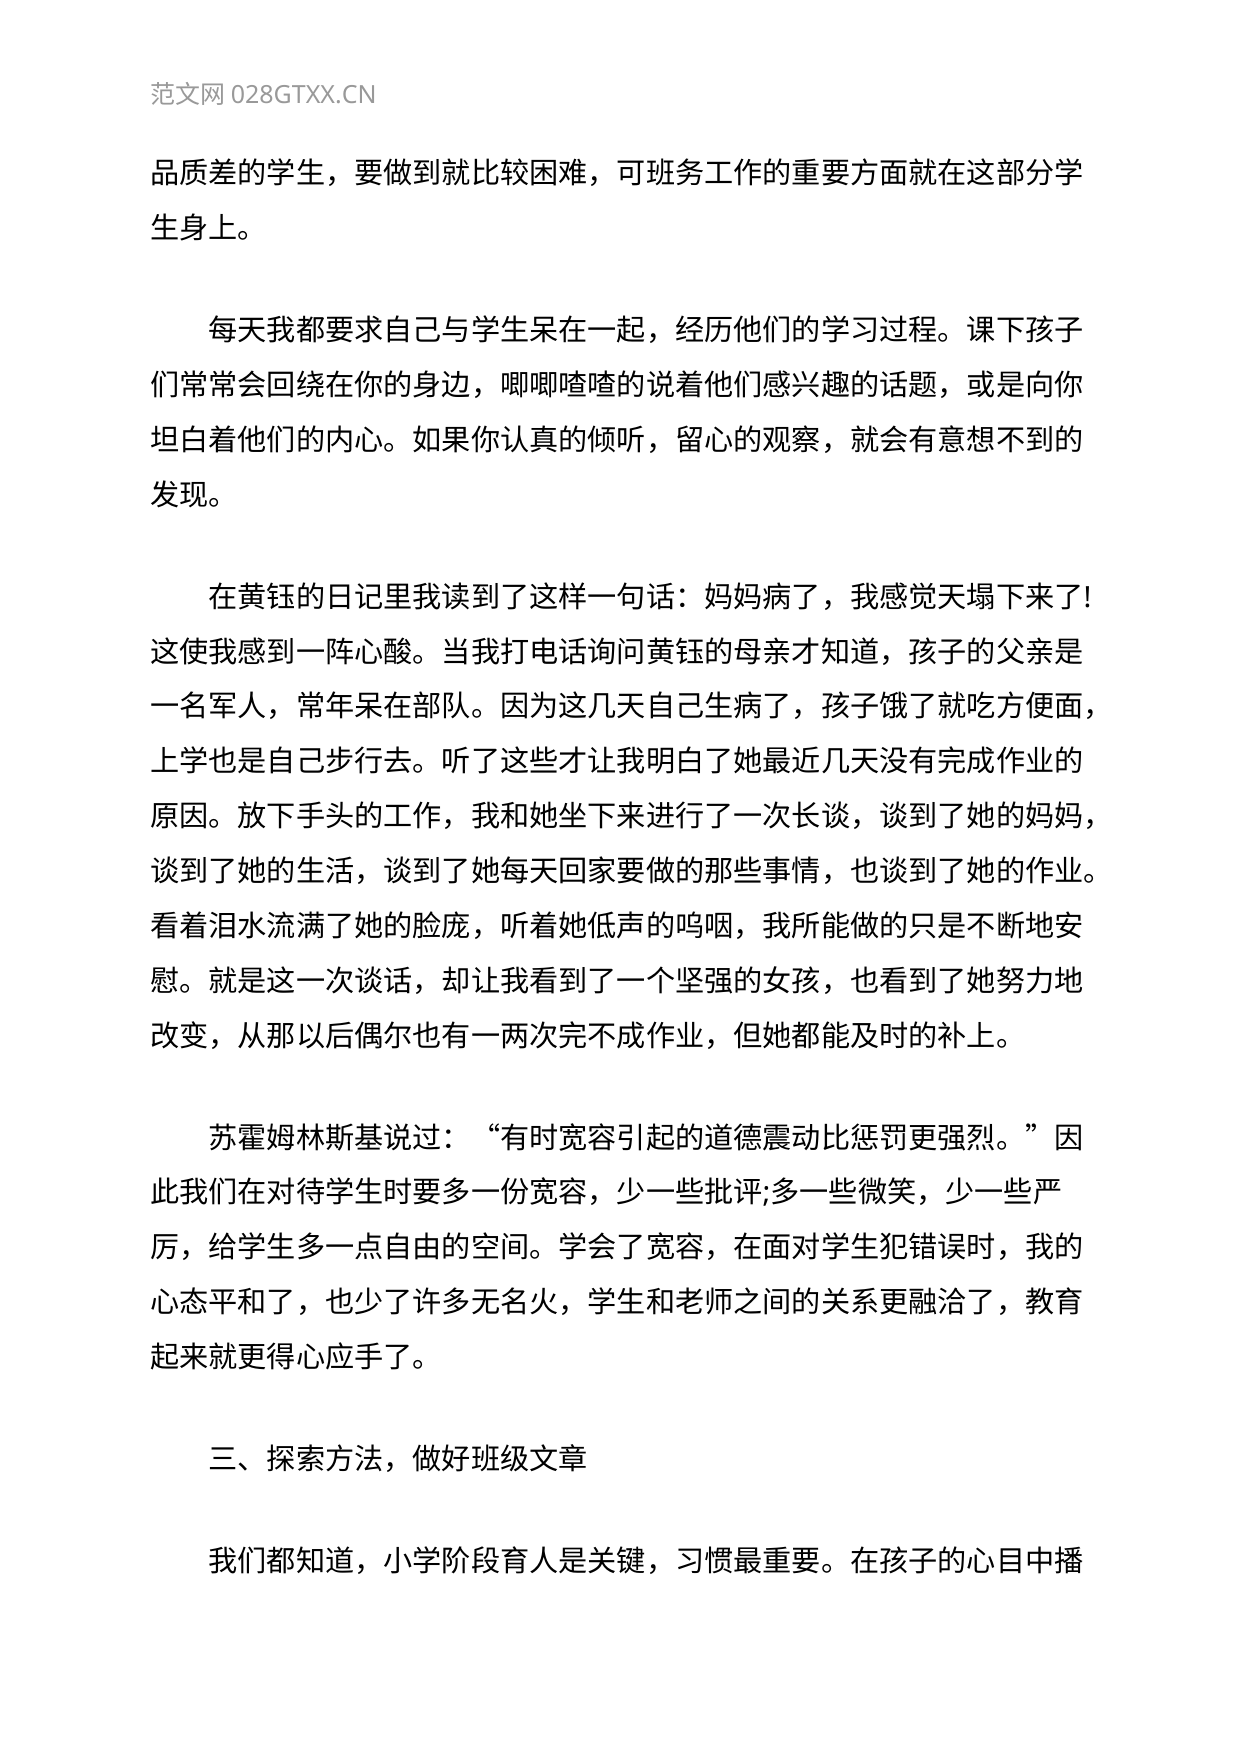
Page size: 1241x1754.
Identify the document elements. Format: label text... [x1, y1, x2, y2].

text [150, 1537, 1090, 1580]
text 在黄钰的日记里我读到了这样一句话：妈妈病了，我感觉天塌下来了!这使我感到一阵心酸。当我打电话询问黄钰的母亲才知道，孩子的父亲是一名军人，常年呆在部队。因为这几天自己生病了，孩子饿了就吃方便面，上学也是自己步行去。听了这些才让我明白了她最近几天没有完成作业的原因。放下手头的工作，我和她坐下来进行了一次长谈，谈到了她的妈妈，谈到了她的生活，谈到了她每天回家要做的那些事情，也谈到了她的作业。看着泪水流满了她的脸庞，听着她低声的呜咽，我所能做的只是不断地安慰。就是这一次谈话，却让我看到了一个坚强的女孩，也看到了她努力地改变，从那以后偶尔也有一两次完不成作业，但她都能及时的补上。 [150, 573, 1090, 1055]
text 苏霍姆林斯基说过：“有时宽容引起的道德震动比惩罚更强烈。”因此我们在对待学生时要多一份宽容，少一些批评;多一些微笑，少一些严厉，给学生多一点自由的空间。学会了宽容，在面对学生犯错误时，我的心态平和了，也少了许多无名火，学生和老师之间的关系更融洽了，教育起来就更得心应手了。 [150, 1114, 1090, 1376]
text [150, 150, 1090, 247]
text 每天我都要求自己与学生呆在一起，经历他们的学习过程。课下孩子们常常会回绕在你的身边，唧唧喳喳的说着他们感兴趣的话题，或是向你坦白着他们的内心。如果你认真的倾听，留心的观察，就会有意想不到的发现。 [150, 307, 1090, 514]
text 三、探索方法，做好班级文章 [150, 1436, 1090, 1478]
